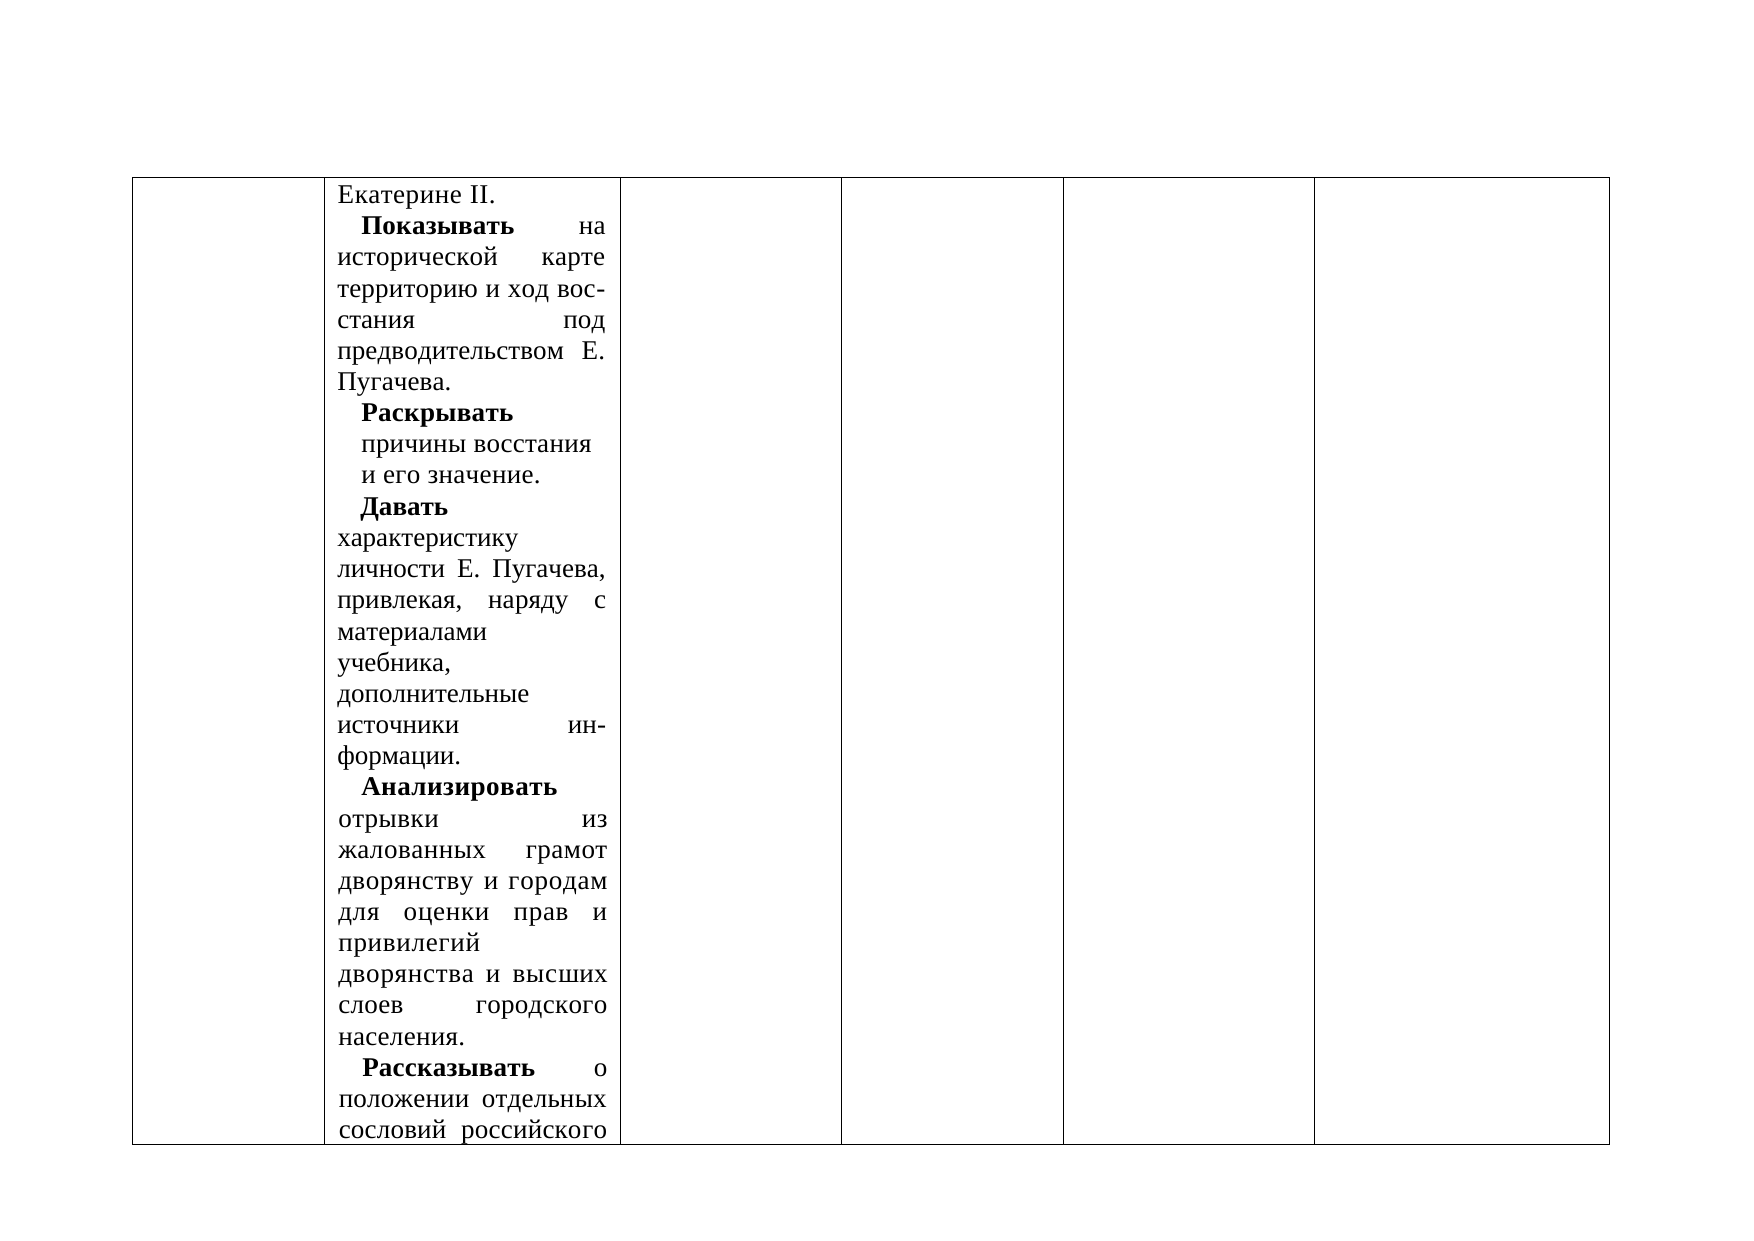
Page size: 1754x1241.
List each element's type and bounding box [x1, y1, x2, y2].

table_cell [133, 178, 324, 1144]
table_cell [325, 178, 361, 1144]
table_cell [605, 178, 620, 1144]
